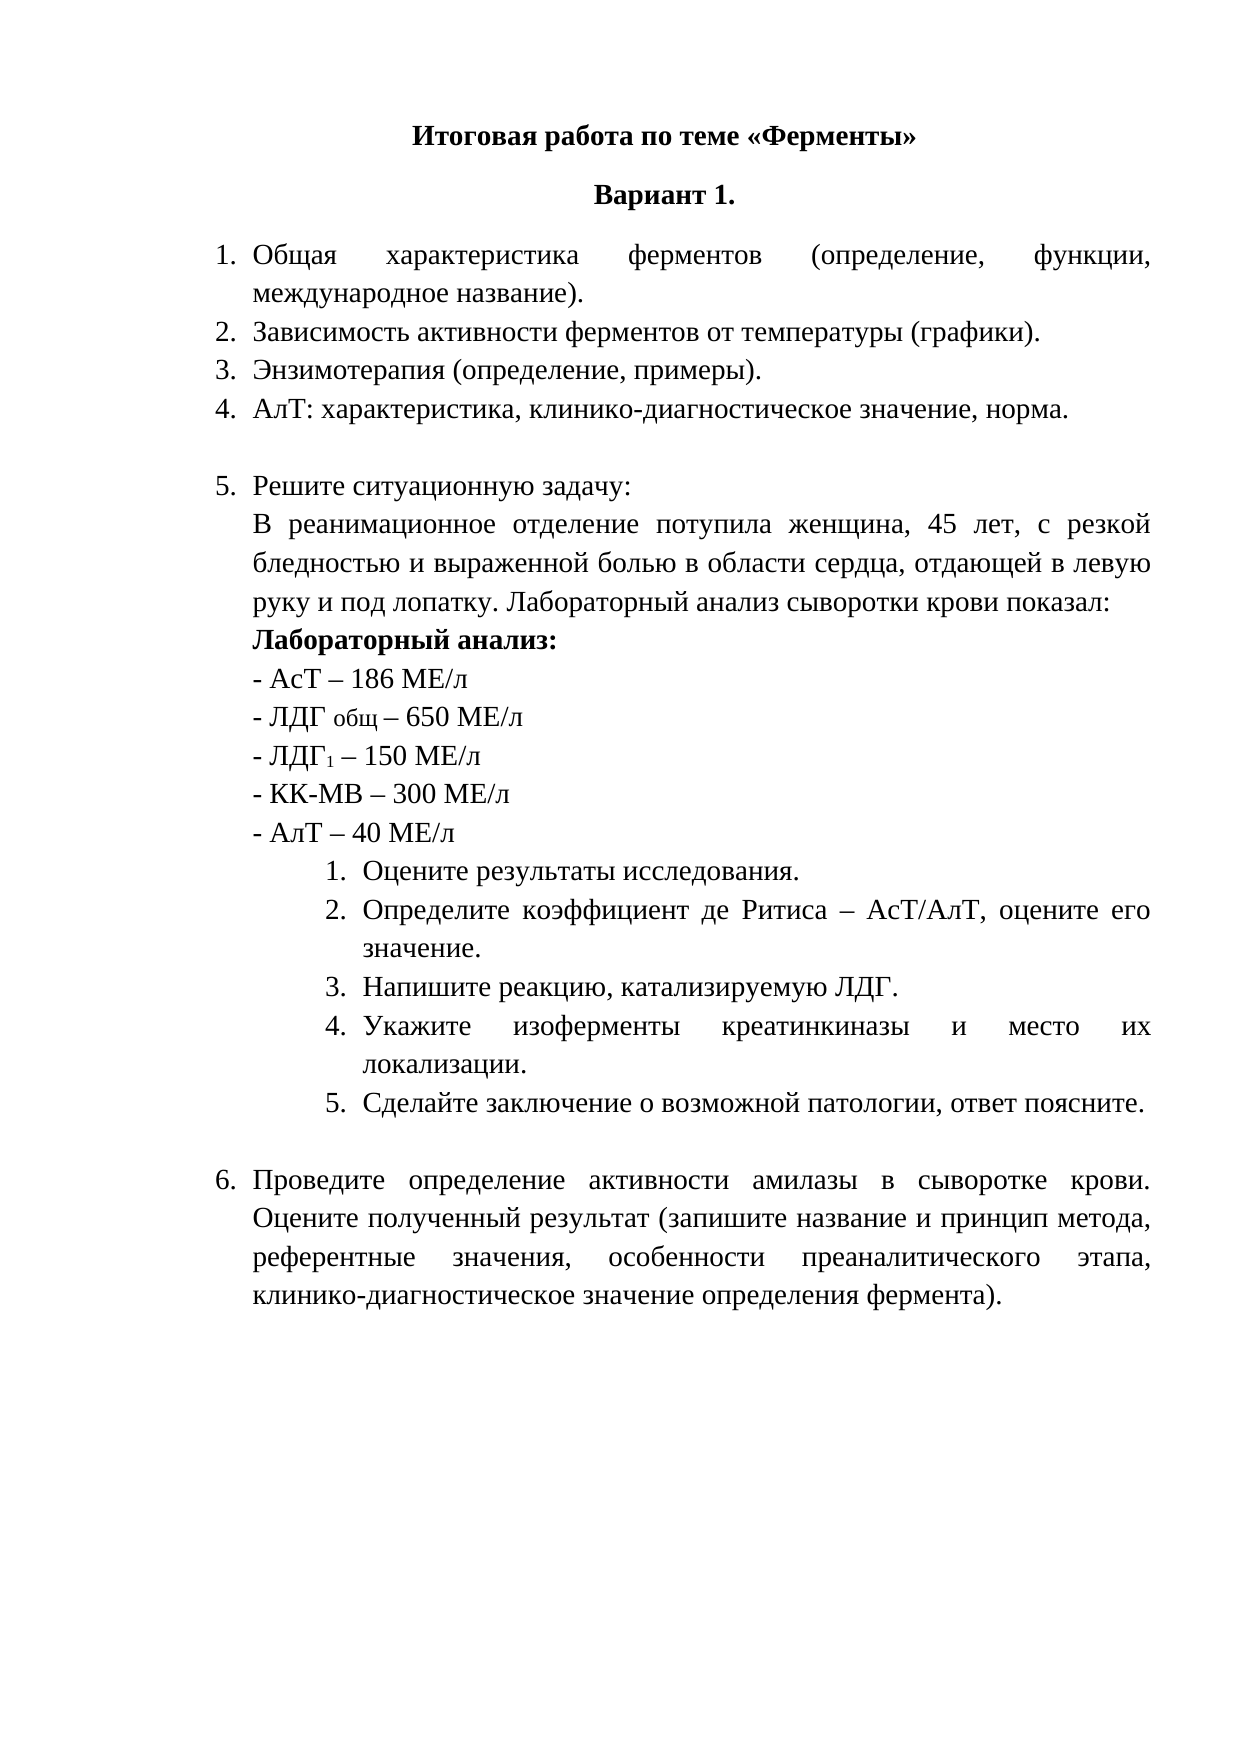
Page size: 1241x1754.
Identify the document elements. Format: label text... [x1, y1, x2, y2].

text - АсТ – 186 МЕ/л [252, 661, 1152, 694]
list Зависимость активности ферментов от температуры (графики). [215, 314, 1152, 347]
list Укажите изоферменты креатинкиназы и место их локализации. [325, 1008, 1152, 1080]
list Решите ситуационную задачу: [215, 468, 1152, 502]
text - ЛДГ1 – 150 МЕ/л [252, 738, 1152, 771]
list Напишите реакцию, катализируемую ЛДГ. [325, 969, 1152, 1003]
text Итоговая работа по теме «Ферменты» [177, 118, 1152, 152]
text В реанимационное отделение потупила женщина, 45 лет, с резкой бледностью и выраженной болью в области сердца, отдающей в левую руку и под лопатку. Лабораторный анализ сыворотки крови показал: [252, 507, 1152, 617]
list Энзимотерапия (определение, примеры). [215, 352, 1152, 386]
text Вариант 1. [177, 177, 1152, 211]
list Общая характеристика ферментов (определение, функции, международное название). [215, 237, 1152, 309]
list Оцените результаты исследования. [325, 853, 1152, 887]
text - КК-МВ – 300 МЕ/л [252, 776, 1152, 810]
list Проведите определение активности амилазы в сыворотке крови. Оцените полученный результат (запишите название и принцип метода, референтные значения, особенности преаналитического этапа, клинико-диагностическое значение определения фермента). [215, 1162, 1152, 1311]
text - ЛДГ общ – 650 МЕ/л [252, 699, 1152, 733]
list Сделайте заключение о возможной патологии, ответ поясните. [325, 1085, 1152, 1118]
text Лабораторный анализ: [252, 622, 1152, 656]
list Определите коэффициент де Ритиса – АсТ/АлТ, оцените его значение. [325, 892, 1152, 964]
list АлТ: характеристика, клинико-диагностическое значение, норма. [215, 391, 1152, 424]
text - АлТ – 40 МЕ/л [252, 815, 1152, 848]
